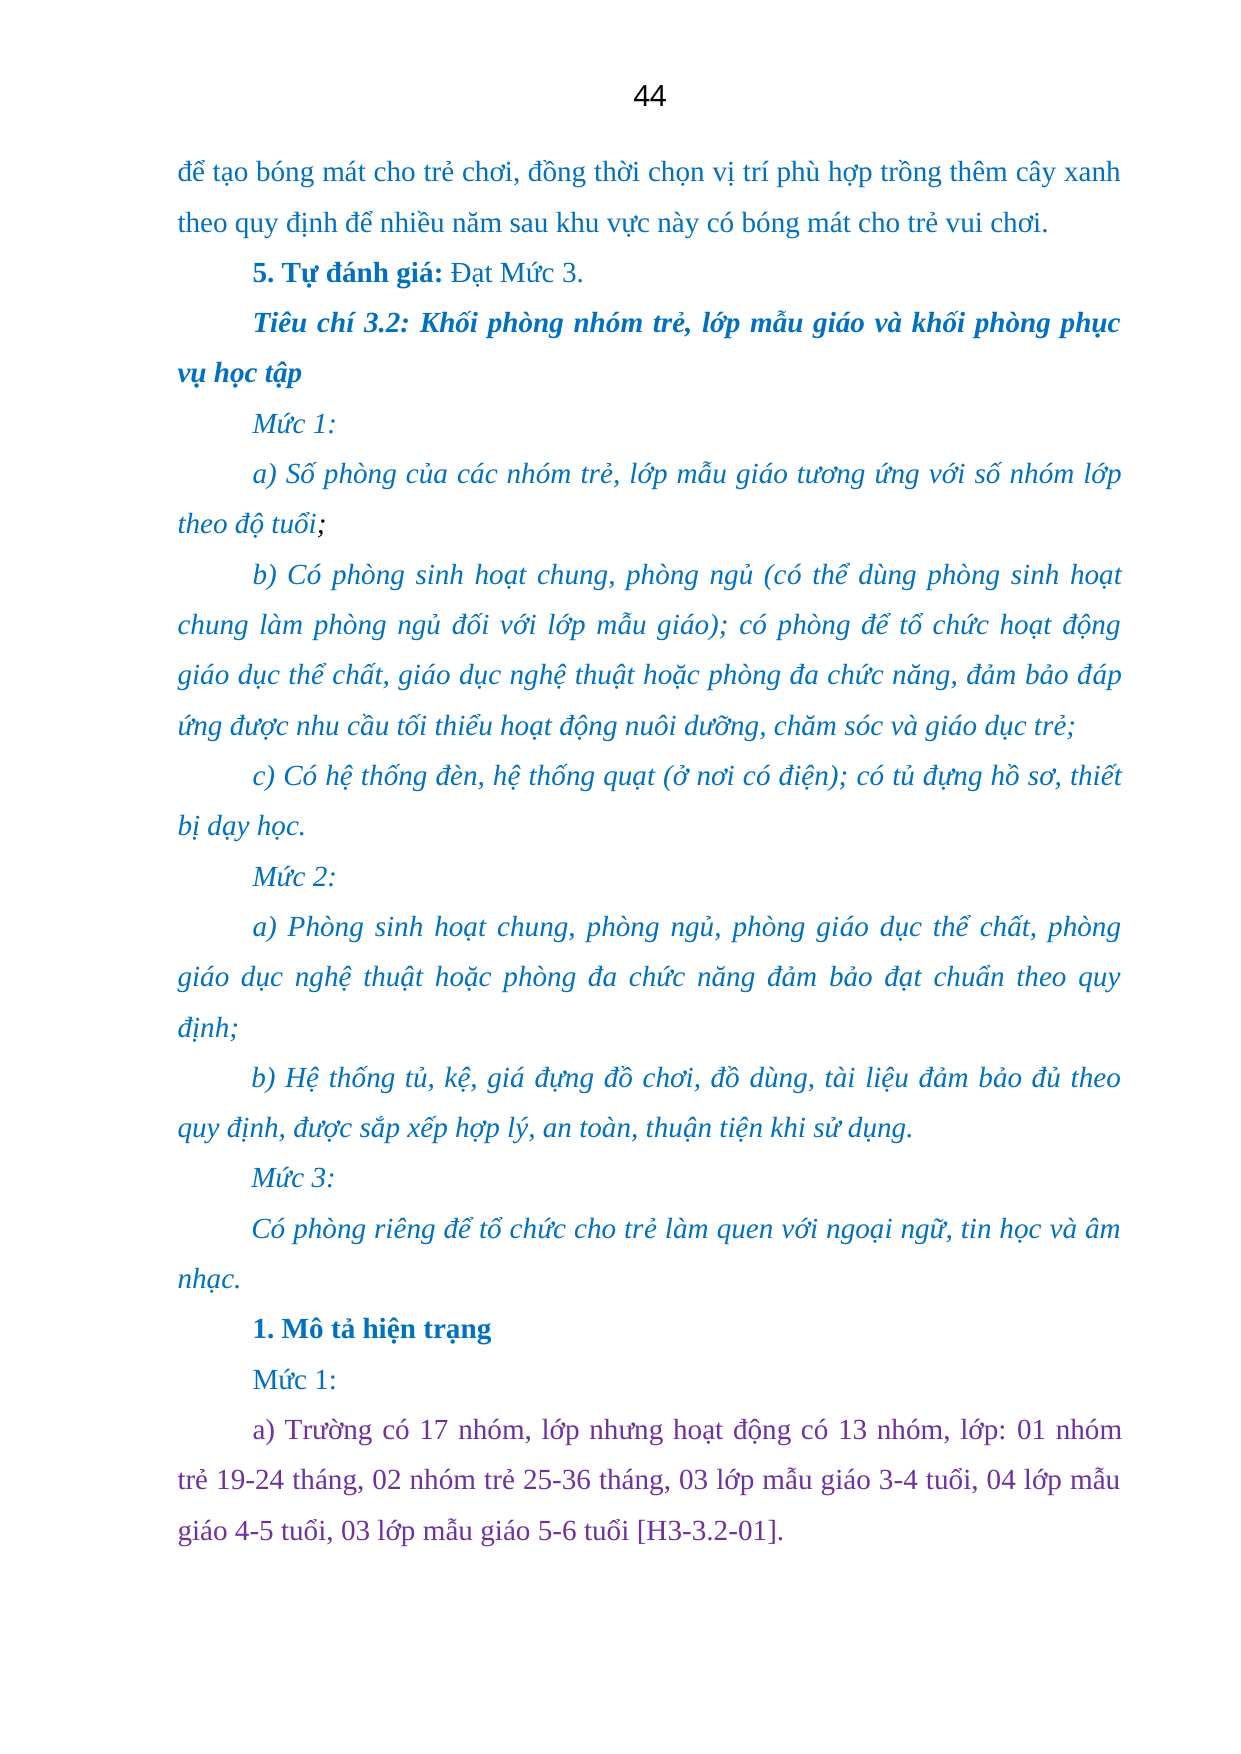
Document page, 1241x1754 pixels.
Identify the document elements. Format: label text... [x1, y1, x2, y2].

text Mức 3: [177, 1161, 1122, 1194]
text c) Có hệ thống đèn, hệ thống quạt (ở nơi có điện); có tủ đựng hồ sơ, thiết bị dạy học. [177, 758, 1122, 842]
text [177, 154, 1122, 238]
text a) Số phòng của các nhóm trẻ, lớp mẫu giáo tương ứng với số nhóm lớp theo độ tuổi; [177, 456, 1122, 540]
text Mức 2: [177, 859, 1122, 892]
text Có phòng riêng để tổ chức cho trẻ làm quen với ngoại ngữ, tin học và âm nhạc. [177, 1211, 1122, 1295]
text Mức 1: [177, 406, 1122, 439]
text b) Có phòng sinh hoạt chung, phòng ngủ (có thể dùng phòng sinh hoạt chung làm phòng ngủ đối với lớp mẫu giáo); có phòng để tổ chức hoạt động giáo dục thể chất, giáo dục nghệ thuật hoặc phòng đa chức năng, đảm bảo đáp ứng được nhu cầu tối thiểu hoạt động nuôi dưỡng, chăm sóc và giáo dục trẻ; [177, 557, 1122, 741]
text a) Phòng sinh hoạt chung, phòng ngủ, phòng giáo dục thể chất, phòng giáo dục nghệ thuật hoặc phòng đa chức năng đảm bảo đạt chuẩn theo quy định; [177, 909, 1122, 1043]
text Tiêu chí 3.2: Khối phòng nhóm trẻ, lớp mẫu giáo và khối phòng phục vụ học tập [177, 305, 1122, 389]
text b) Hệ thống tủ, kệ, giá đựng đồ chơi, đồ dùng, tài liệu đảm bảo đủ theo quy định, được sắp xếp hợp lý, an toàn, thuận tiện khi sử dụng. [177, 1060, 1122, 1144]
list 5. Tự đánh giá: Đạt Mức 3. [177, 255, 1122, 288]
text a) Trường có 17 nhóm, lớp nhưng hoạt động có 13 nhóm, lớp: 01 nhóm trẻ 19-24 tháng, 02 nhóm trẻ 25-36 tháng, 03 lớp mẫu giáo 3-4 tuổi, 04 lớp mẫu giáo 4-5 tuổi, 03 lớp mẫu giáo 5-6 tuổi [H3-3.2-01]. [177, 1412, 1122, 1546]
text 1. Mô tả hiện trạng [177, 1312, 1122, 1345]
text Mức 1: [177, 1362, 1122, 1395]
